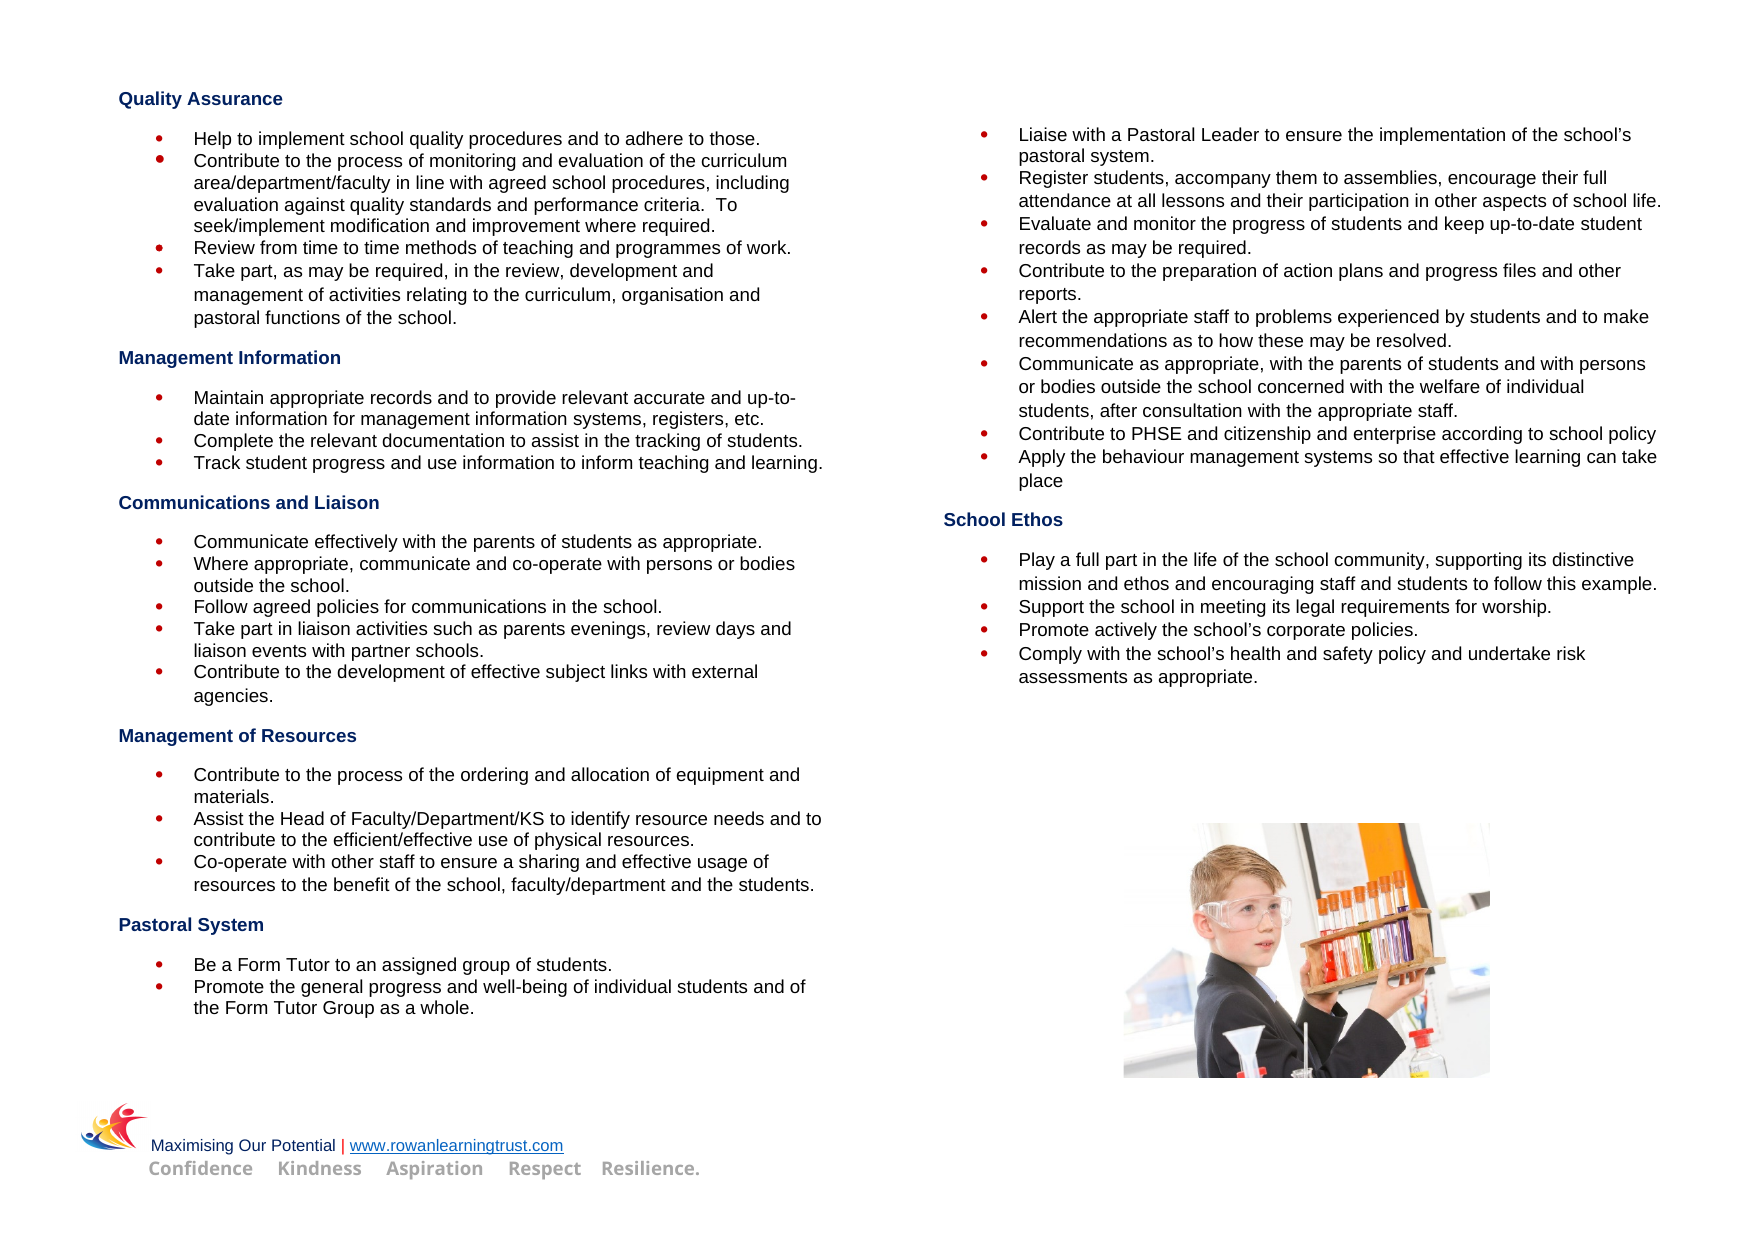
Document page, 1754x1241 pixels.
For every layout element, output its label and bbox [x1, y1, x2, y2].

picture [1123, 823, 1490, 1078]
picture [75, 1101, 151, 1152]
